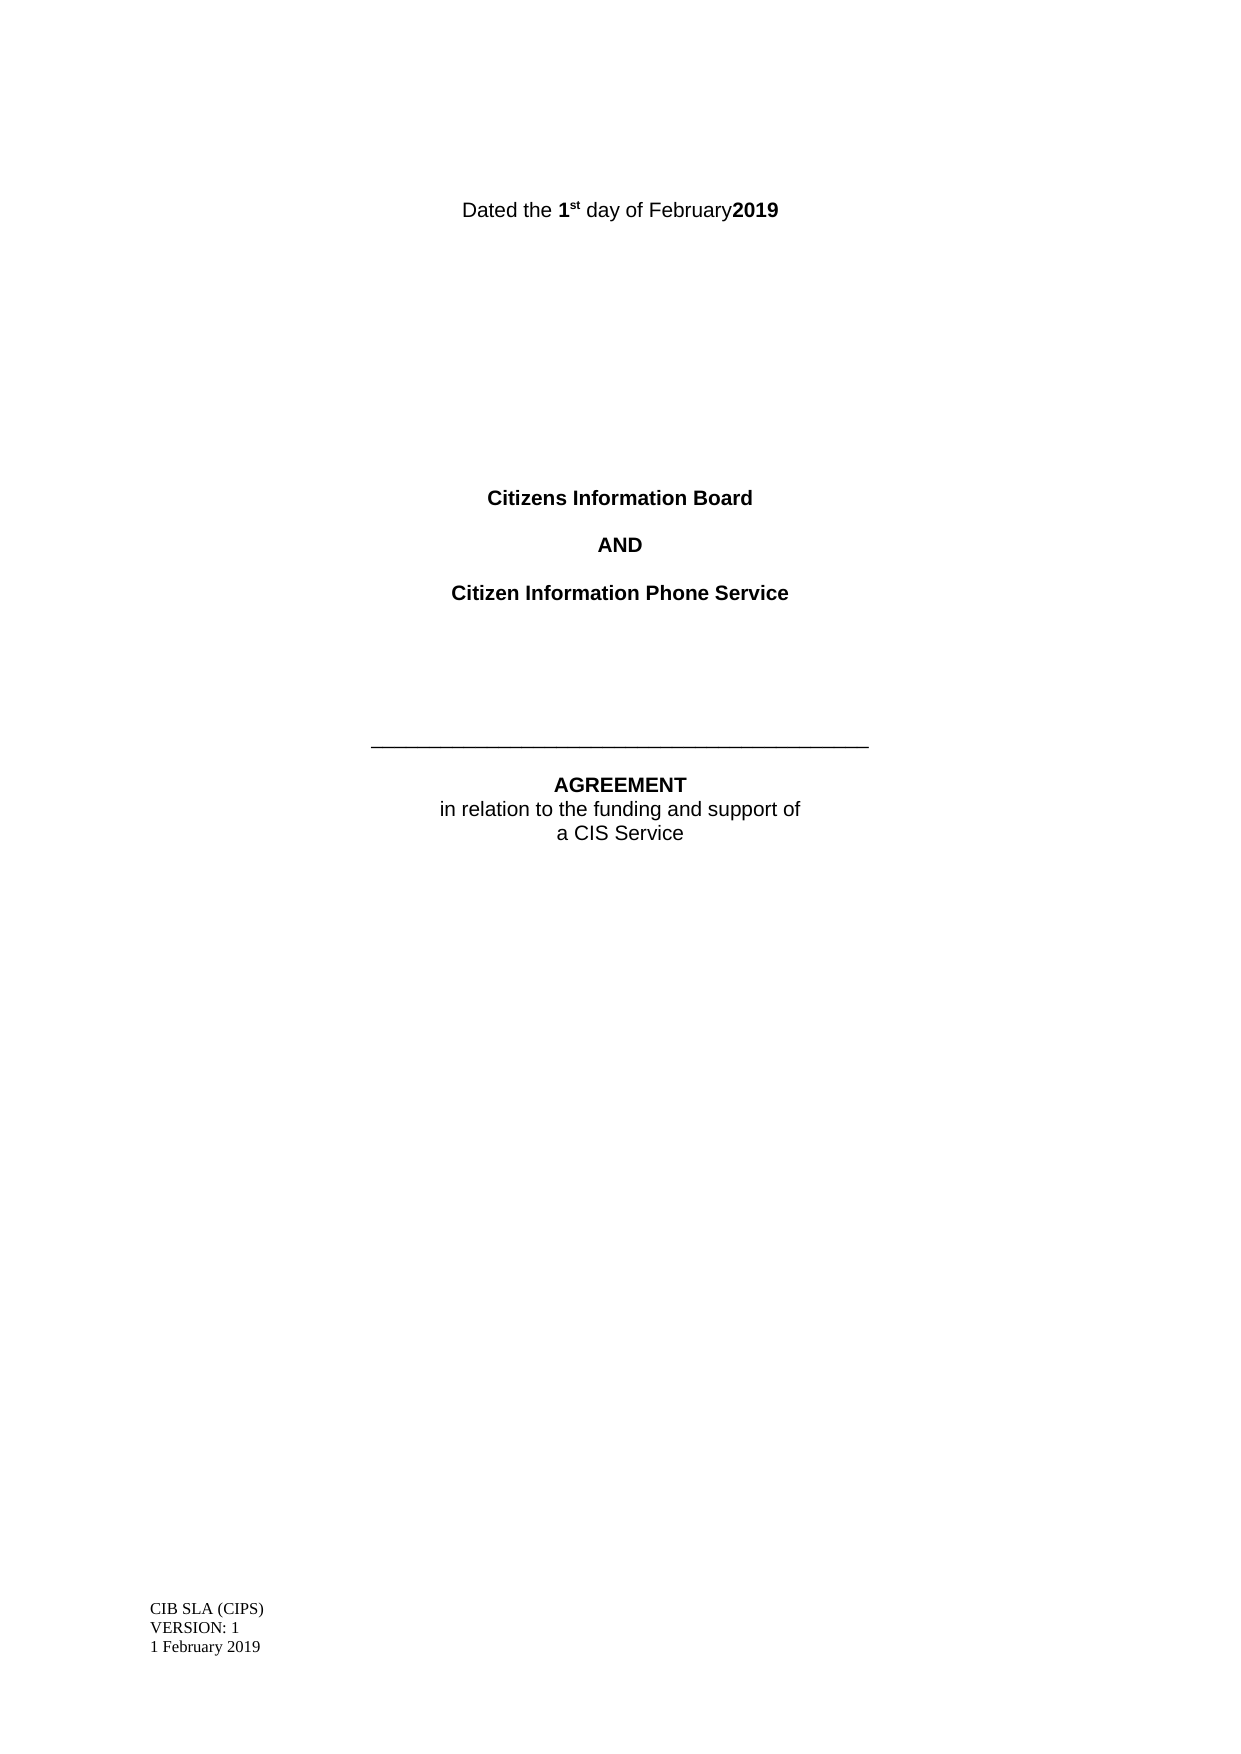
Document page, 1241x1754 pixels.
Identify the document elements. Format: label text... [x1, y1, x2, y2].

text Citizens Information Board [150, 485, 1090, 509]
text in relation to the funding and support of [150, 797, 1090, 821]
text ___________________________________________ [150, 725, 1090, 749]
text a CIS Service [150, 821, 1090, 845]
text Citizen Information Phone Service [150, 581, 1090, 605]
text AND [150, 533, 1090, 557]
text Dated the 1st day of February2019 [150, 198, 1090, 222]
text AGREEMENT [150, 773, 1090, 797]
